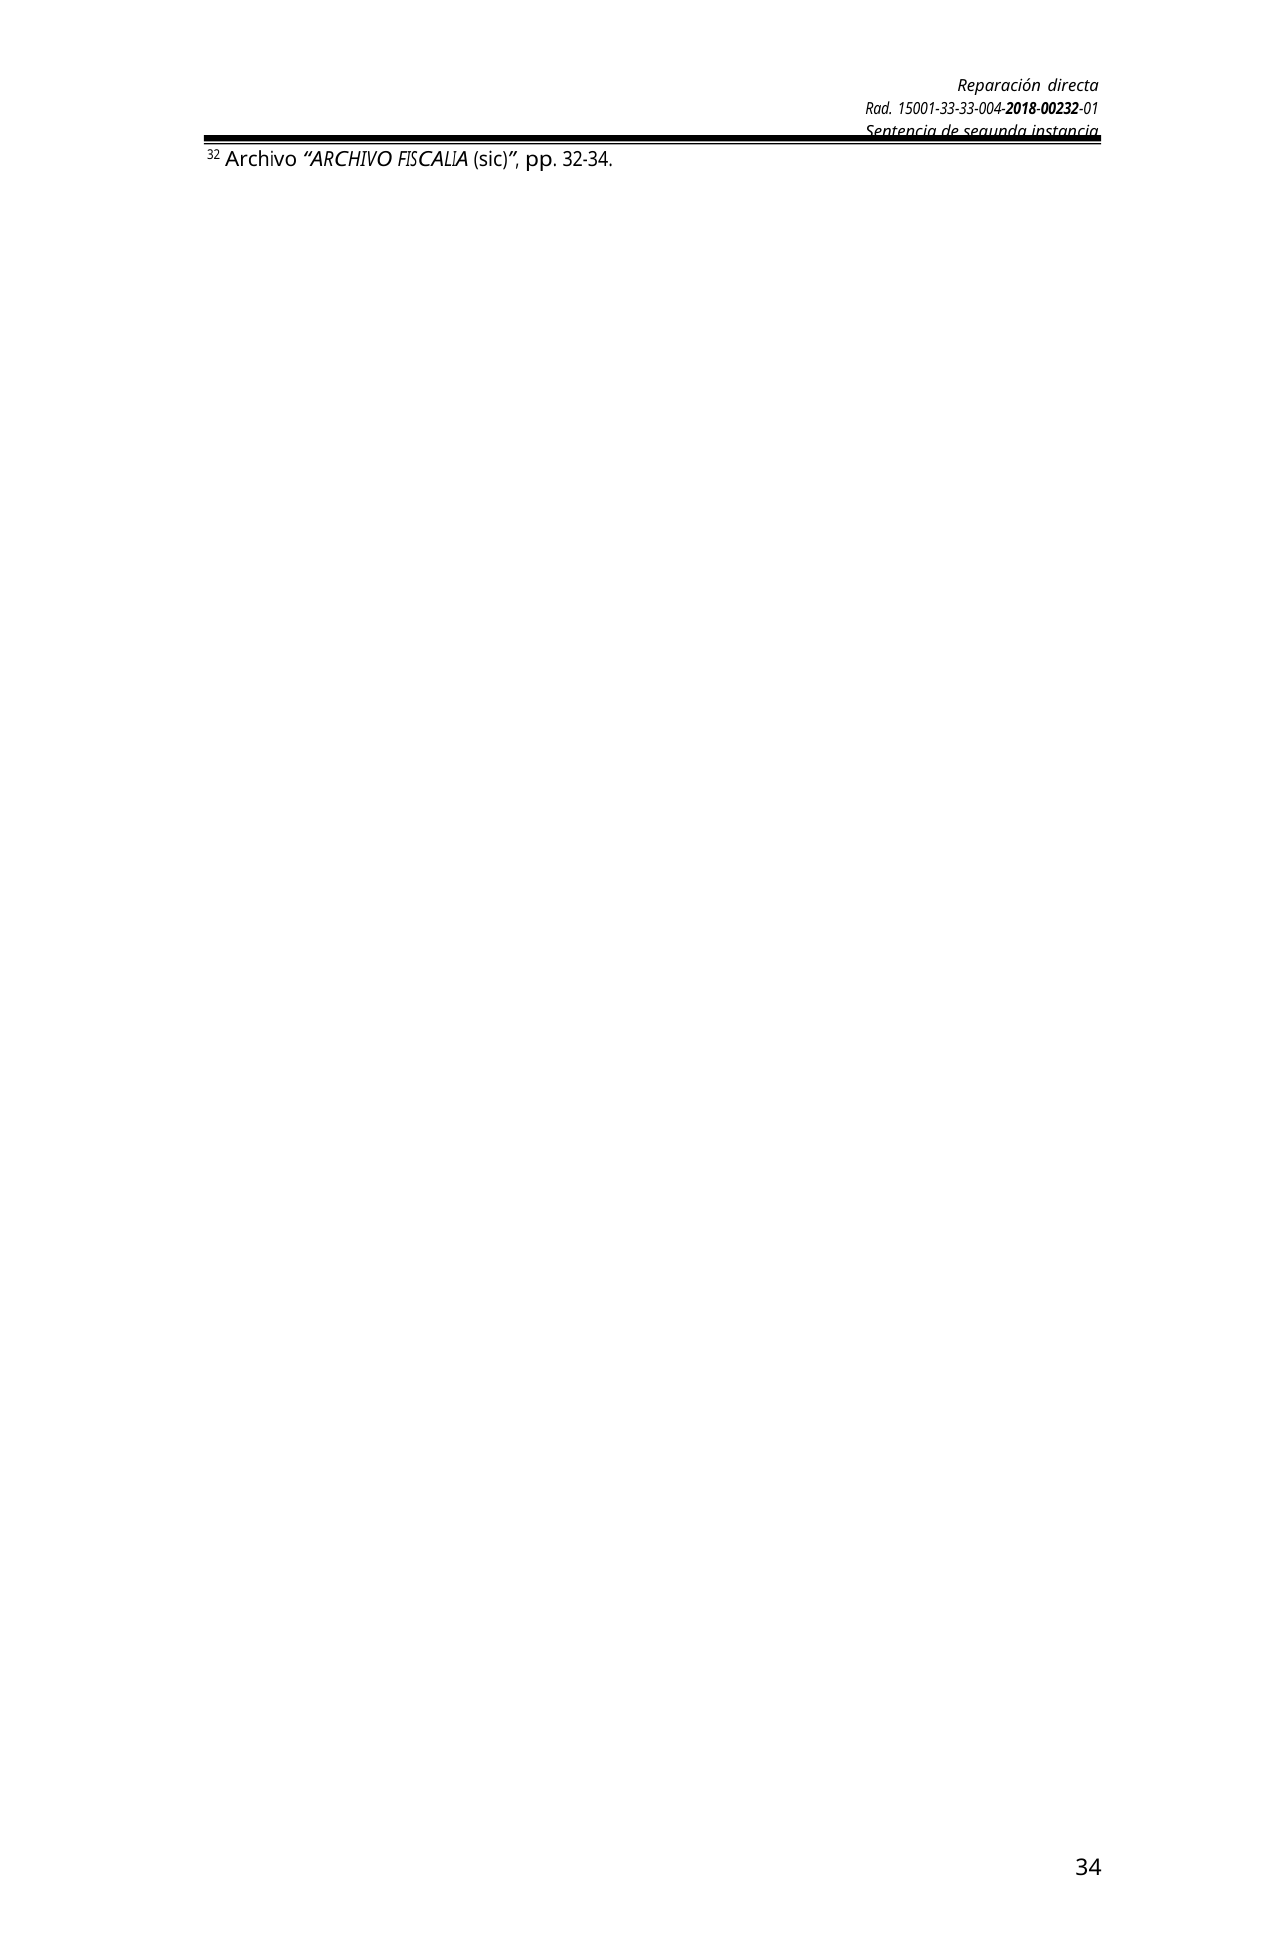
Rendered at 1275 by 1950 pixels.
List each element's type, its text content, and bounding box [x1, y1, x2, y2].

text 32 Archivo “ARCHIVO FISCALIA (sic)”, pp. 32-34. [207, 144, 1110, 172]
